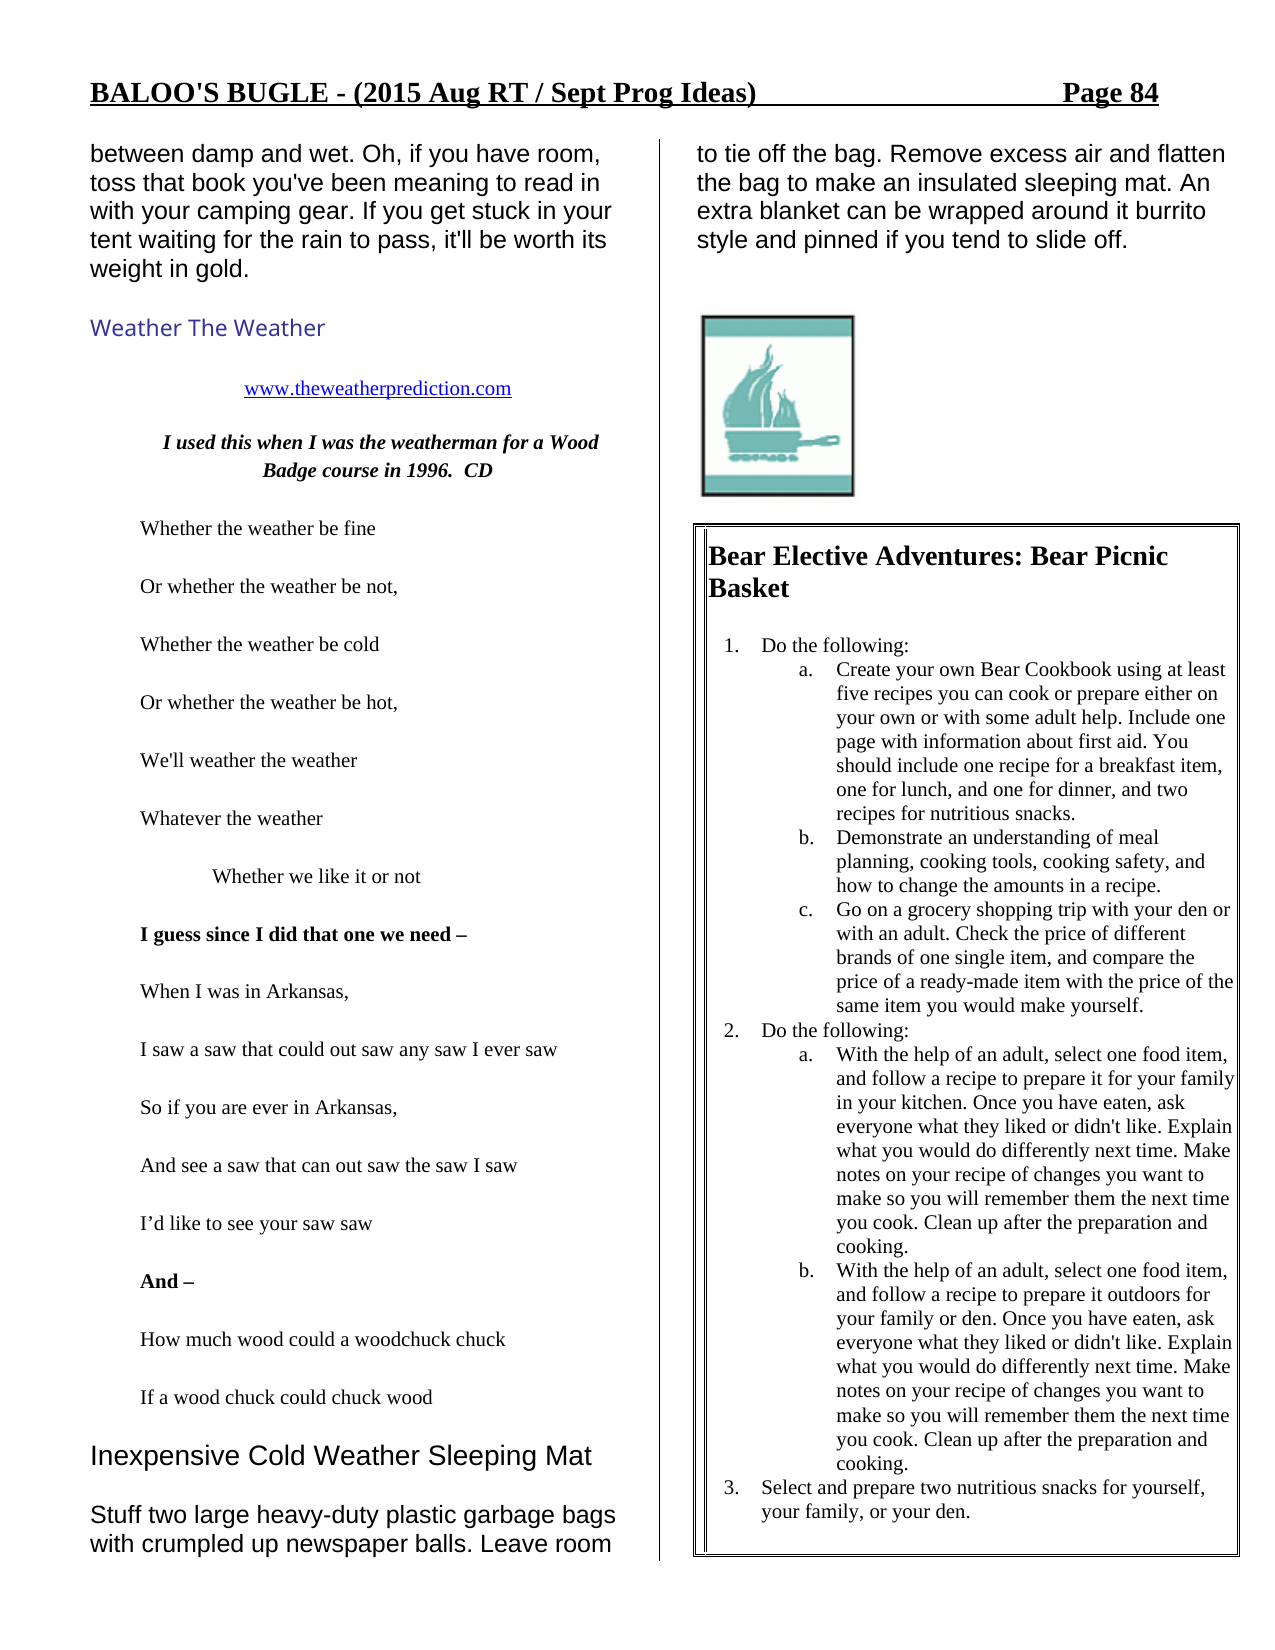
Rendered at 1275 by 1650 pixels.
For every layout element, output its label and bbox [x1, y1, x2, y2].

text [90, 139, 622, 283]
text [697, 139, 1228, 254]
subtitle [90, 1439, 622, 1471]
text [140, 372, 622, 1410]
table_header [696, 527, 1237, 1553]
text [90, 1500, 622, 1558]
picture [696, 308, 859, 505]
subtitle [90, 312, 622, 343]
